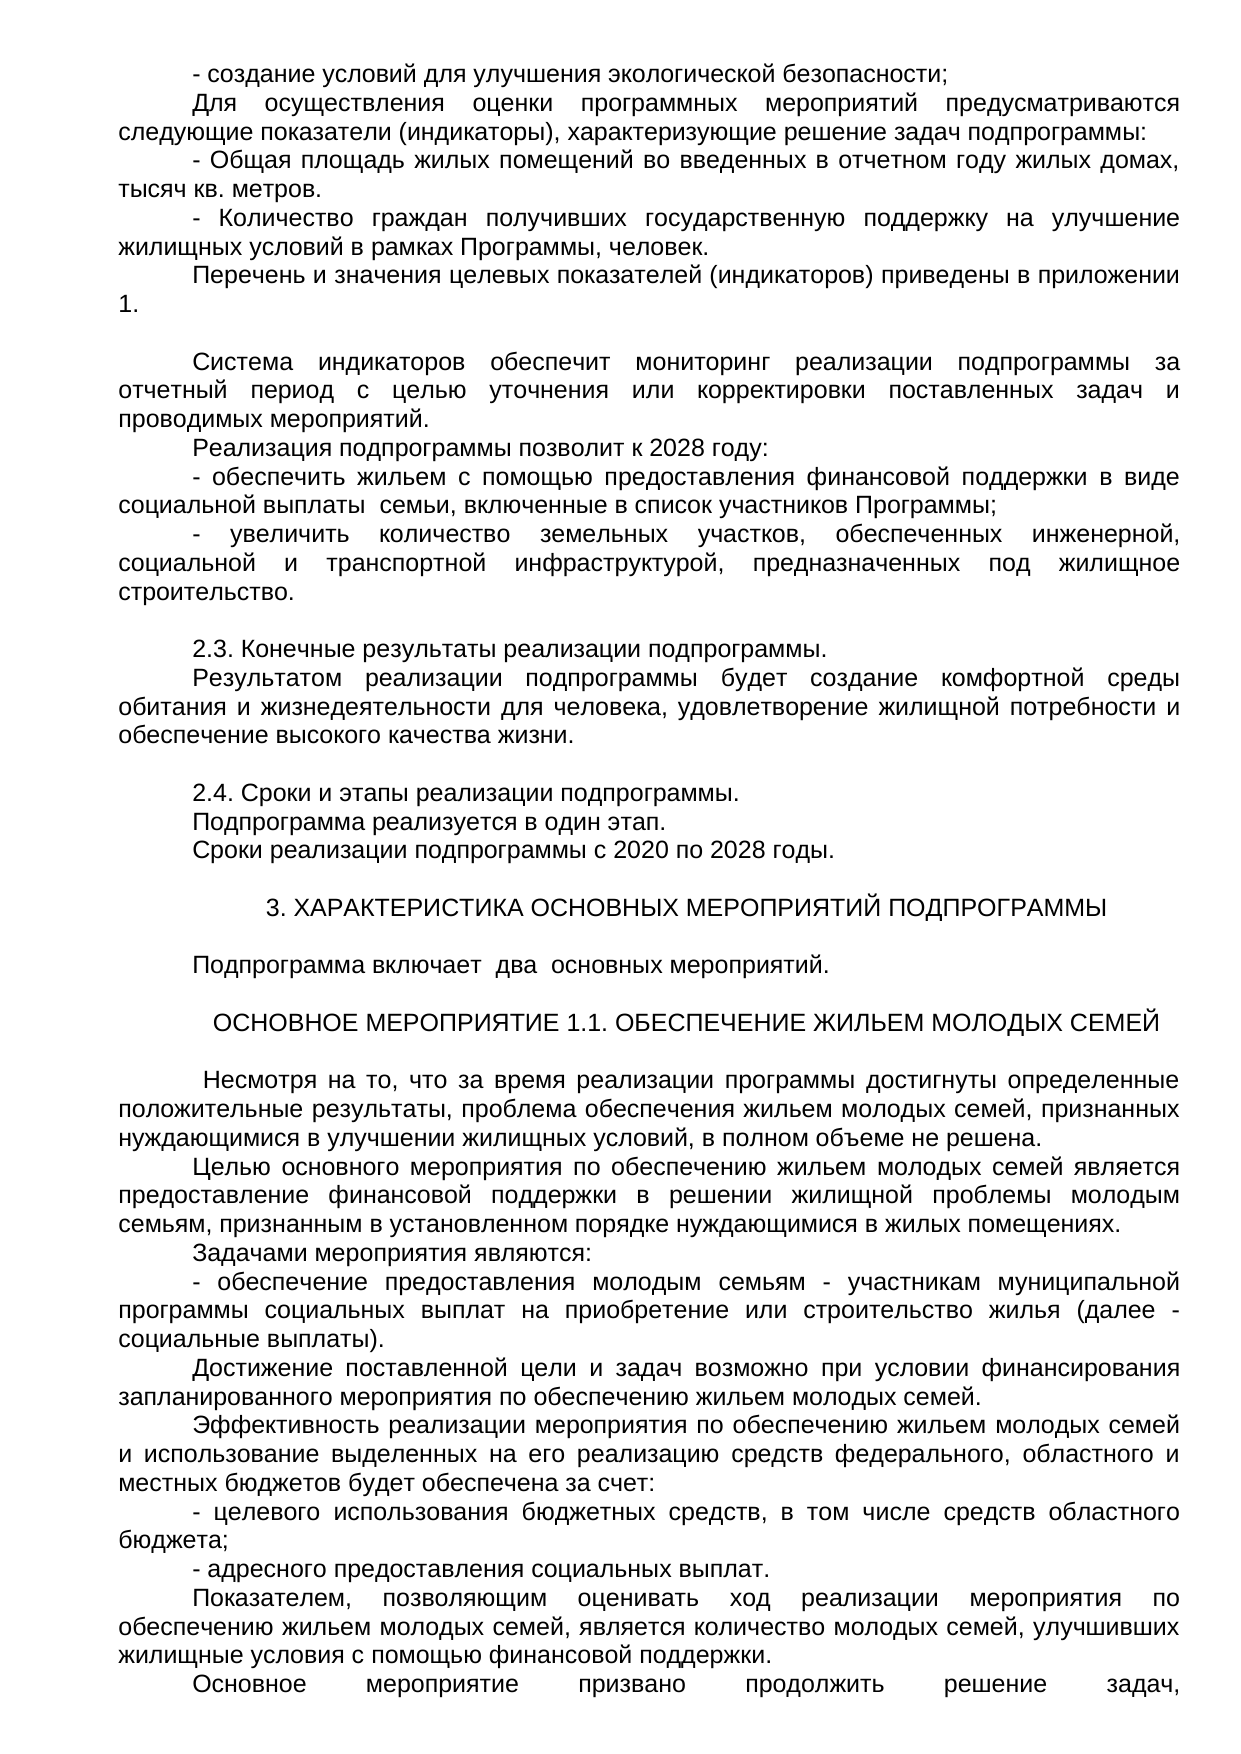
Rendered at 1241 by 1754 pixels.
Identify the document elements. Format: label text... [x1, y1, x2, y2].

text Подпрограмма включает два основных мероприятий. [118, 950, 1181, 979]
text Для осуществления оценки программных мероприятий предусматриваются следующие показатели (индикаторы), характеризующие решение задач подпрограммы: [118, 88, 1181, 145]
text Эффективность реализации мероприятия по обеспечению жильем молодых семей и использование выделенных на его реализацию средств федерального, областного и местных бюджетов будет обеспечена за счет: [118, 1410, 1181, 1497]
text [118, 1669, 1181, 1698]
text - создание условий для улучшения экологической безопасности; [118, 59, 1181, 88]
text - Общая площадь жилых помещений во введенных в отчетном году жилых домах, тысяч кв. метров. [118, 145, 1181, 203]
text - адресного предоставления социальных выплат. [118, 1554, 1181, 1583]
text Сроки реализации подпрограммы с 2020 по 2028 годы. [118, 835, 1181, 864]
text Перечень и значения целевых показателей (индикаторов) приведены в приложении 1. [118, 260, 1181, 318]
text Показателем, позволяющим оценивать ход реализации мероприятия по обеспечению жильем молодых семей, является количество молодых семей, улучшивших жилищные условия с помощью финансовой поддержки. [118, 1583, 1181, 1669]
text Основное мероприятие 1.1. Обеспечение жильем молодых семей [118, 1008, 1181, 1037]
text 3. Характеристика основных мероприятий подпрограммы [118, 893, 1181, 922]
text - обеспечить жильем с помощью предоставления финансовой поддержки в виде социальной выплаты семьи, включенные в список участников Программы; [118, 462, 1181, 519]
text - целевого использования бюджетных средств, в том числе средств областного бюджета; [118, 1497, 1181, 1554]
text Целью основного мероприятия по обеспечению жильем молодых семей является предоставление финансовой поддержки в решении жилищной проблемы молодым семьям, признанным в установленном порядке нуждающимися в жилых помещениях. [118, 1152, 1181, 1238]
text Реализация подпрограммы позволит к 2028 году: [118, 433, 1181, 462]
text - Количество граждан получивших государственную поддержку на улучшение жилищных условий в рамках Программы, человек. [118, 203, 1181, 260]
text Подпрограмма реализуется в один этап. [118, 807, 1181, 835]
text - увеличить количество земельных участков, обеспеченных инженерной, социальной и транспортной инфраструктурой, предназначенных под жилищное строительство. [118, 519, 1181, 605]
text Система индикаторов обеспечит мониторинг реализации подпрограммы за отчетный период с целью уточнения или корректировки поставленных задач и проводимых мероприятий. [118, 347, 1181, 433]
text Задачами мероприятия являются: [118, 1238, 1181, 1267]
text Результатом реализации подпрограммы будет создание комфортной среды обитания и жизнедеятельности для человека, удовлетворение жилищной потребности и обеспечение высокого качества жизни. [118, 663, 1181, 749]
text 2.4. Сроки и этапы реализации подпрограммы. [118, 778, 1181, 807]
text 2.3. Конечные результаты реализации подпрограммы. [118, 634, 1181, 663]
text - обеспечение предоставления молодым семьям - участникам муниципальной программы социальных выплат на приобретение или строительство жилья (далее - социальные выплаты). [118, 1267, 1181, 1353]
text Достижение поставленной цели и задач возможно при условии финансирования запланированного мероприятия по обеспечению жильем молодых семей. [118, 1353, 1181, 1410]
text Несмотря на то, что за время реализации программы достигнуты определенные положительные результаты, проблема обеспечения жильем молодых семей, признанных нуждающимися в улучшении жилищных условий, в полном объеме не решена. [118, 1065, 1181, 1152]
